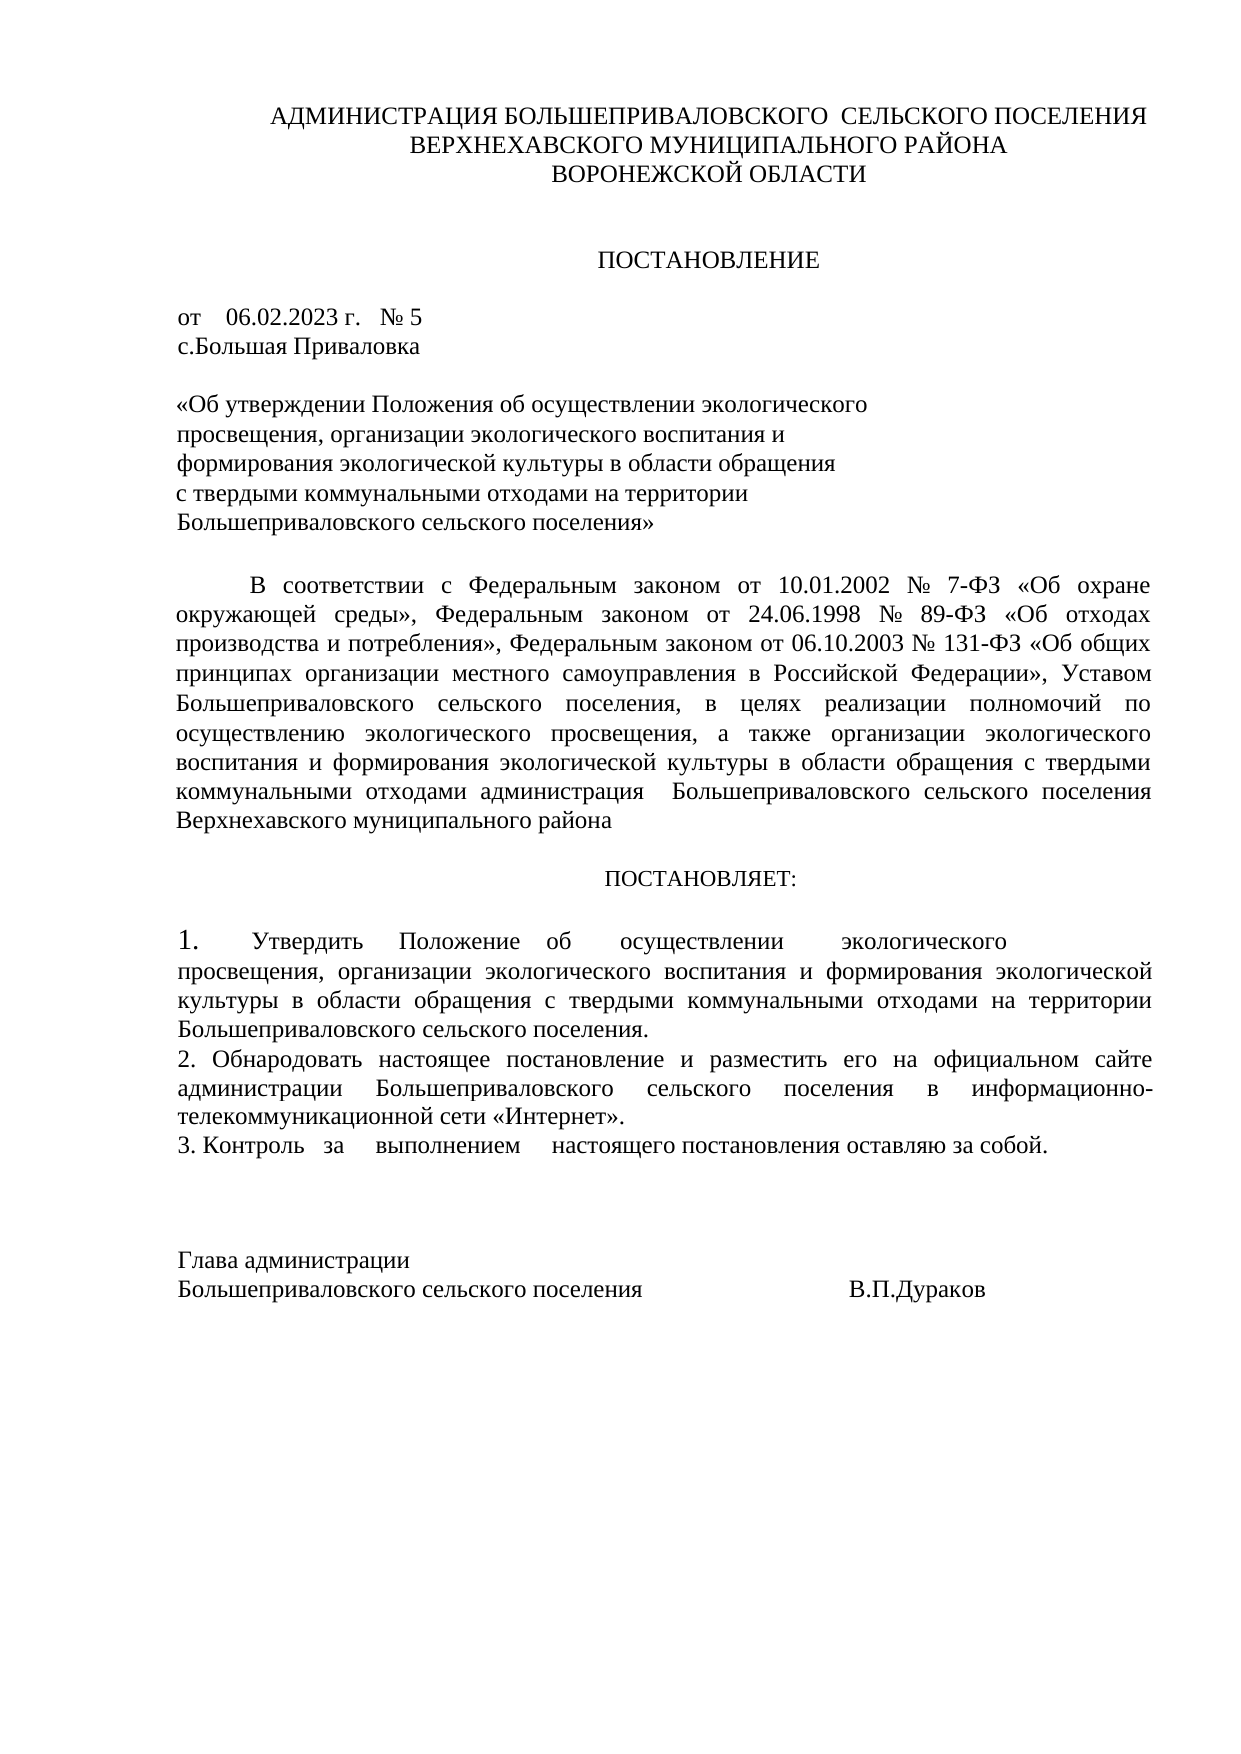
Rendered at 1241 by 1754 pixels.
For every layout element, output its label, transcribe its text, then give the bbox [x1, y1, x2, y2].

text с.Большая Приваловка [177, 331, 1240, 360]
text АДМИНИСТРАЦИЯ БОЛЬШЕПРИВАЛОВСКОГО СЕЛЬСКОГО ПОСЕЛЕНИЯ [177, 101, 1240, 130]
text 2. Обнародовать настоящее постановление и разместить его на официальном сайте администрации Большеприваловского сельского поселения в информационно-телекоммуникационной сети «Интернет». [343, 1073, 1153, 1130]
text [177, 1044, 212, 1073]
text 3. Контроль за выполнением настоящего постановления оставляю за собой. [177, 1130, 1153, 1159]
text ВОРОНЕЖСКОЙ ОБЛАСТИ [177, 159, 1240, 187]
list Утвердить Положение об осуществлении экологического просвещения, организации экологического воспитания и формирования экологической культуры в области обращения с твердыми коммунальными отходами на территории Большеприваловского сельского поселения. [177, 922, 1153, 1043]
text В соответствии с Федеральным законом от 10.01.2002 № 7-ФЗ «Об охране окружающей среды», Федеральным законом от 24.06.1998 № 89-ФЗ «Об отходах производства и потребления», Федеральным законом от 06.10.2003 № 131-ФЗ «Об общих принципах организации местного самоуправления в Российской Федерации», Уставом Большеприваловского сельского поселения, в целях реализации полномочий по осуществлению экологического просвещения, а также организации экологического воспитания и формирования экологической культуры в области обращения с твердыми коммунальными отходами администрация Большеприваловского сельского поселения Верхнехавского муниципального района [176, 570, 1152, 834]
text с твердыми коммунальными отходами на территории Большеприваловского сельского поселения» [176, 478, 915, 536]
text Глава администрации [177, 1245, 1240, 1274]
text ПОСТАНОВЛЯЕТ: [176, 865, 1152, 891]
text ПОСТАНОВЛЕНИЕ [177, 245, 1240, 274]
text Большеприваловского сельского поселения В.П.Дураков [177, 1274, 1240, 1303]
text от 06.02.2023 г. № 5 [177, 302, 1240, 331]
text ВЕРХНЕХАВСКОГО МУНИЦИПАЛЬНОГО РАЙОНА [177, 130, 1240, 159]
text «Об утверждении Положения об осуществлении экологического просвещения, организации экологического воспитания и формирования экологической культуры в области обращения [176, 389, 915, 477]
